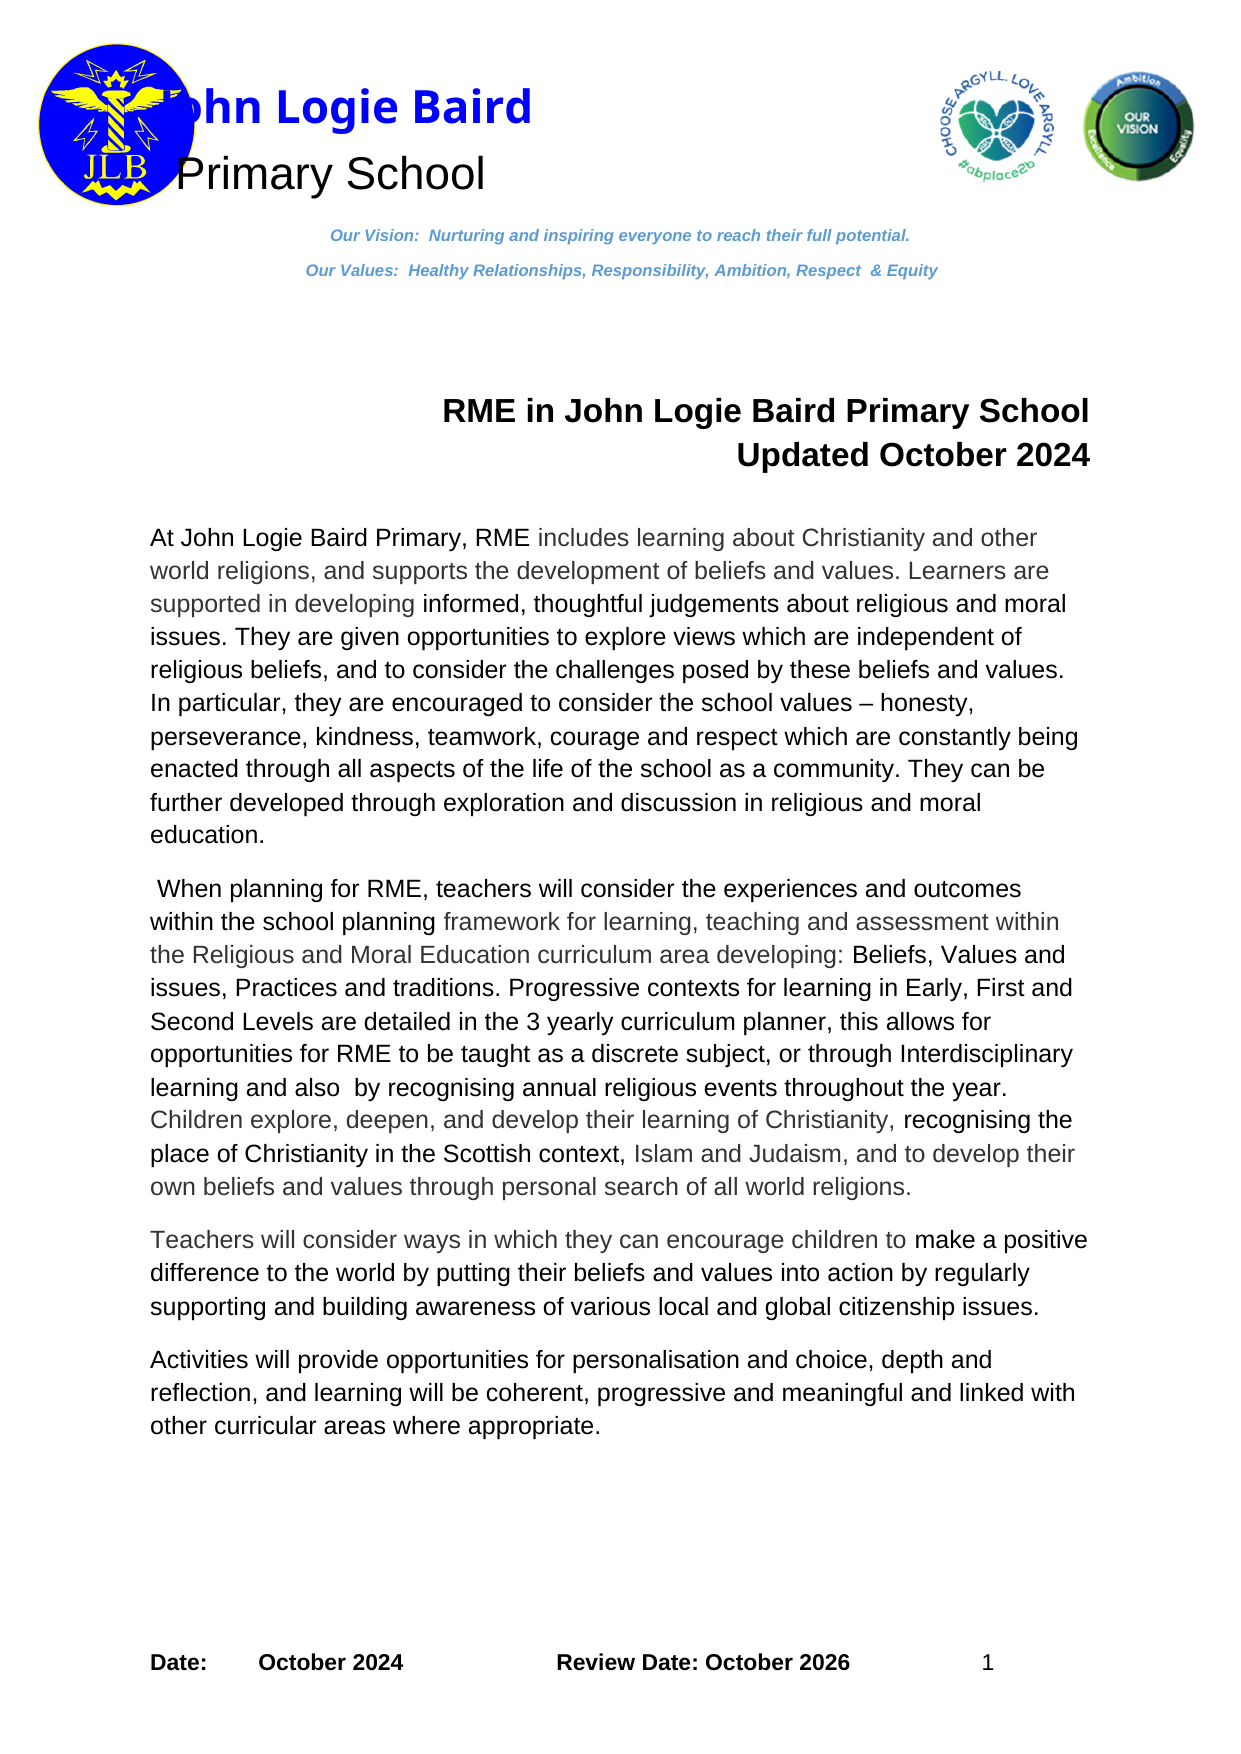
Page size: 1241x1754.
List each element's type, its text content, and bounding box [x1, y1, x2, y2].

picture [183, 161, 198, 173]
picture [183, 103, 193, 118]
text RME in John Logie Baird Primary School [150, 391, 1090, 429]
picture [940, 65, 1209, 187]
text Teachers will consider ways in which they can encourage children to make a positive difference to the world by putting their beliefs and values into action by regularly supporting and building awareness of various local and global citizenship issues. [150, 1225, 1090, 1320]
picture [34, 40, 198, 212]
text At John Logie Baird Primary, RME includes learning about Christianity and other world religions, and supports the development of beliefs and values. Learners are supported in developing informed, thoughtful judgements about religious and moral issues. They are given opportunities to explore views which are independent of religious beliefs, and to consider the challenges posed by these beliefs and values. In particular, they are encouraged to consider the school values – honesty, perseverance, kindness, teamwork, courage and respect which are constantly being enacted through all aspects of the life of the school as a community. They can be further developed through exploration and discussion in religious and moral education. [150, 523, 1090, 849]
text Updated October 2024 [150, 435, 1090, 473]
text When planning for RME, teachers will consider the experiences and outcomes within the school planning framework for learning, teaching and assessment within the Religious and Moral Education curriculum area developing: Beliefs, Values and issues, Practices and traditions. Progressive contexts for learning in Early, First and Second Levels are detailed in the 3 yearly curriculum planner, this allows for opportunities for RME to be taught as a discrete subject, or through Interdisciplinary learning and also by recognising annual religious events throughout the year. Children explore, deepen, and develop their learning of Christianity, recognising the place of Christianity in the Scottish context, Islam and Judaism, and to develop their own beliefs and values through personal search of all world religions. [150, 874, 1090, 1200]
text Activities will provide opportunities for personalisation and choice, depth and reflection, and learning will be coherent, progressive and meaningful and linked with other curricular areas where appropriate. [150, 1345, 1090, 1440]
